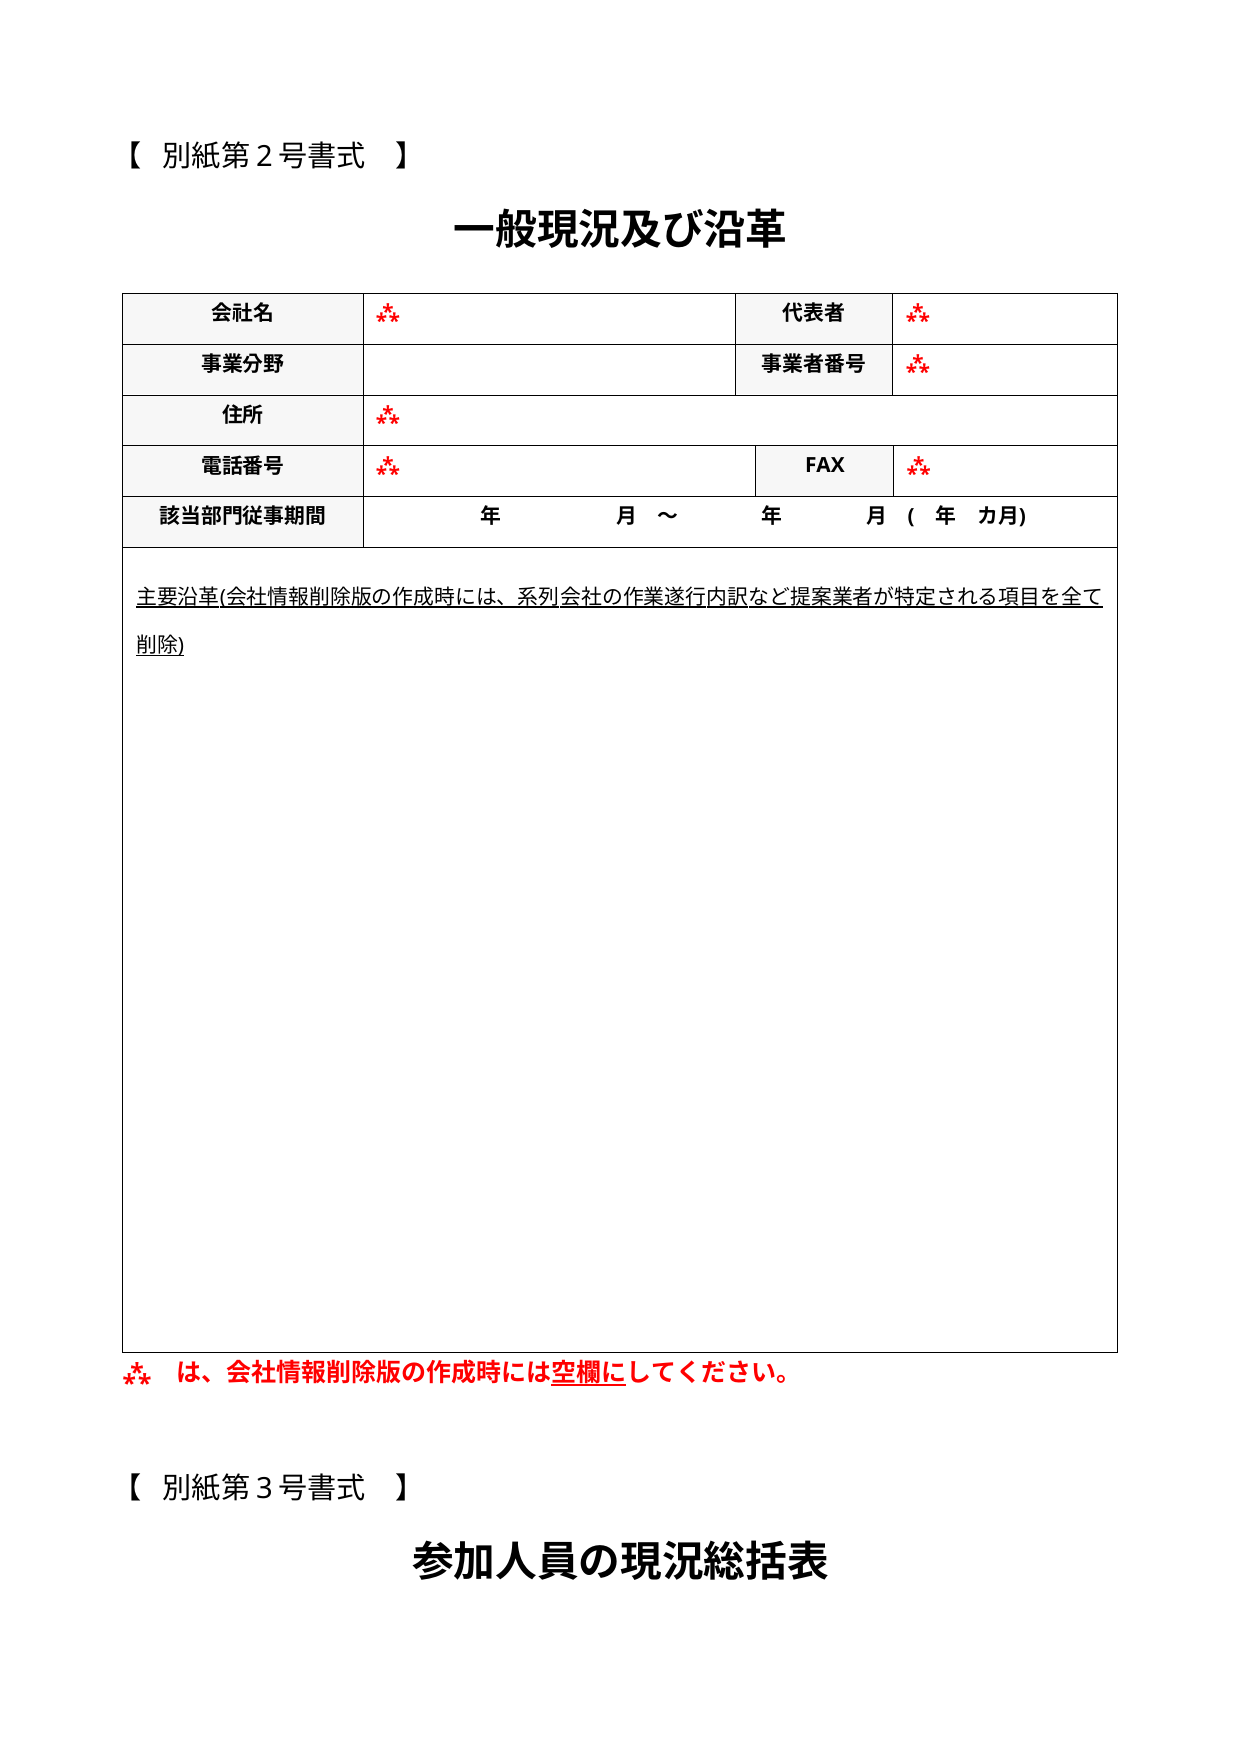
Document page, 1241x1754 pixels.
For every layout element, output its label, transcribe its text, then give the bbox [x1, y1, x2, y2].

table_cell 事業者番号 [736, 345, 892, 394]
table_header 代表者 [736, 294, 892, 344]
table_cell 事業分野 [123, 345, 363, 394]
table_header ⁂ [893, 294, 1117, 344]
table_cell 主要沿革(会社情報削除版の作成時には、系列会社の作業遂行内訳など提案業者が特定される項目を全て削除) [123, 548, 1117, 1352]
text 参加人員の現況総括表 [112, 1528, 1128, 1589]
table_cell [364, 345, 735, 394]
table_header ⁂ [364, 294, 735, 344]
table_cell 該当部門従事期間 [123, 497, 363, 547]
text 【 別紙第2号書式 】 [112, 133, 1128, 175]
table_cell ⁂ [893, 345, 1117, 394]
table_cell ⁂ [364, 396, 1117, 445]
text 一般現況及び沿革 [112, 196, 1128, 257]
text ⁂ は、会社情報削除版の作成時には空欄にしてください。 [123, 1353, 1117, 1389]
table_cell 電話番号 [123, 446, 363, 496]
table_cell 住所 [123, 396, 363, 445]
table_cell 年 月 ～ 年 月 ( 年 カ月) [364, 497, 1117, 547]
table_cell ⁂ [364, 446, 755, 496]
table_cell ⁂ [894, 446, 1117, 496]
text 【 別紙第3号書式 】 [112, 1465, 1128, 1507]
table_cell FAX [756, 446, 893, 496]
table_header 会社名 [123, 294, 363, 344]
